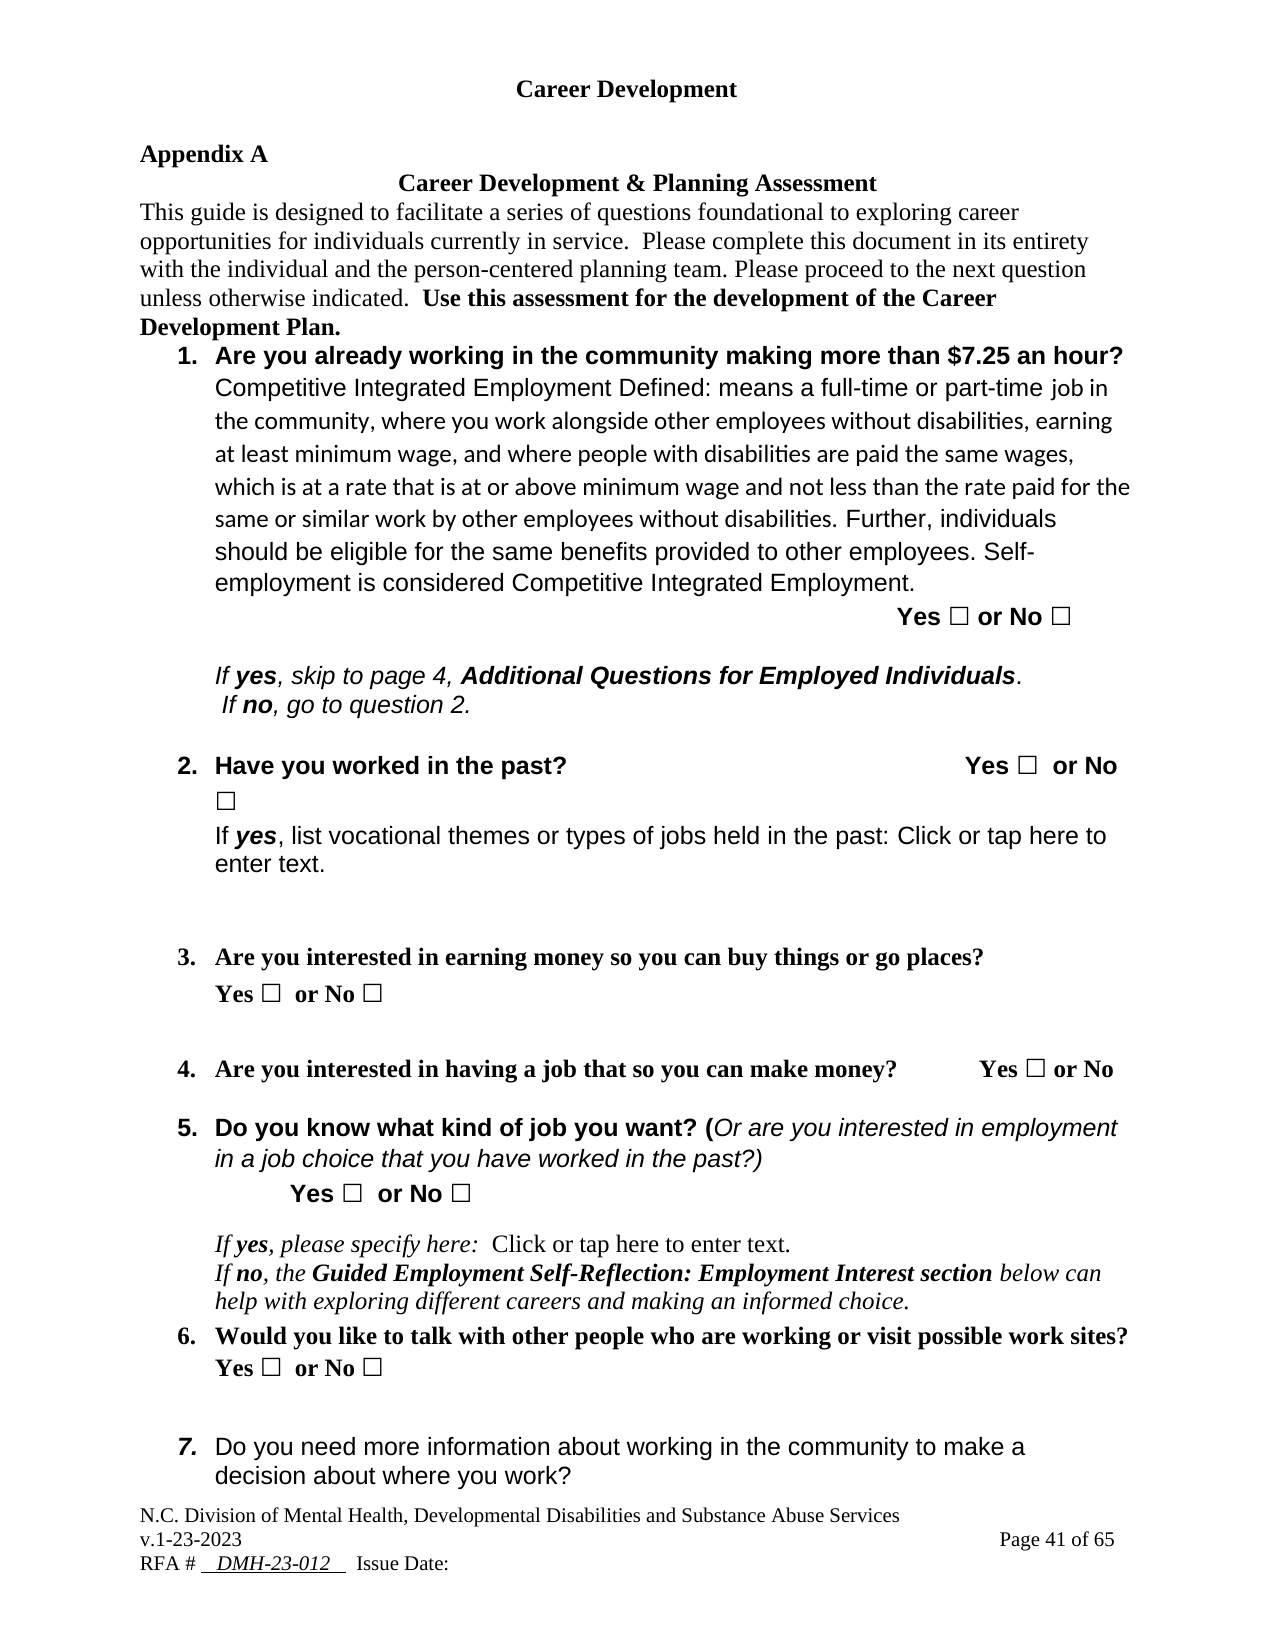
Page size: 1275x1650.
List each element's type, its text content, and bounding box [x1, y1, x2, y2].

text This guide is designed to facilitate a series of questions foundational to exploring career opportunities for individuals currently in service. Please complete this document in its entirety with the individual and the person-centered planning team. Please proceed to the next question unless otherwise indicated. Use this assessment for the development of the Career Development Plan. [139, 197, 1135, 341]
text Appendix A [139, 139, 1135, 168]
list If yes, list vocational themes or types of jobs held in the past: [214, 821, 1135, 878]
text Career Development & Planning Assessment [139, 168, 1135, 197]
list If no, go to question 2. [214, 690, 1135, 719]
text If no, the Guided Employment Self-Reflection: Employment Interest section below can help with exploring different careers and making an informed choice. [214, 1258, 1135, 1315]
list Have you worked in the past? Yes or No [177, 748, 1135, 818]
list If yes, skip to page 4, Additional Questions for Employed Individuals. [214, 661, 1135, 690]
subtitle Would you like to talk with other people who are working or visit possible work sites? Yes or No [177, 1321, 1135, 1384]
text If yes, please specify here: [139, 1229, 1135, 1258]
subtitle Are you interested in earning money so you can buy things or go places? [177, 942, 1135, 970]
list Do you know what kind of job you want? (Or are you interested in employment in a job choice that you have worked in the past?) Yes or No [177, 1113, 1135, 1209]
subtitle Are you interested in having a job that so you can make money? Yes ☐ or No [177, 1051, 1135, 1085]
list Yes ☐ or No ☐ [214, 598, 1135, 633]
list Do you need more information about working in the community to make a decision about where you work? [177, 1432, 1049, 1489]
subtitle Yes or No [214, 976, 1135, 1010]
list Are you already working in the community making more than $7.25 an hour? Competitive Integrated Employment Defined: means a full-time or part-time job in the community, where you work alongside other employees without disabilities, earning at least minimum wage, and where people with disabilities are paid the same wages, which is at a rate that is at or above minimum wage and not less than the rate paid for the same or similar work by other employees without disabilities. Further, individuals should be eligible for the same benefits provided to other employees. Self-employment is considered Competitive Integrated Employment. [177, 341, 1135, 596]
